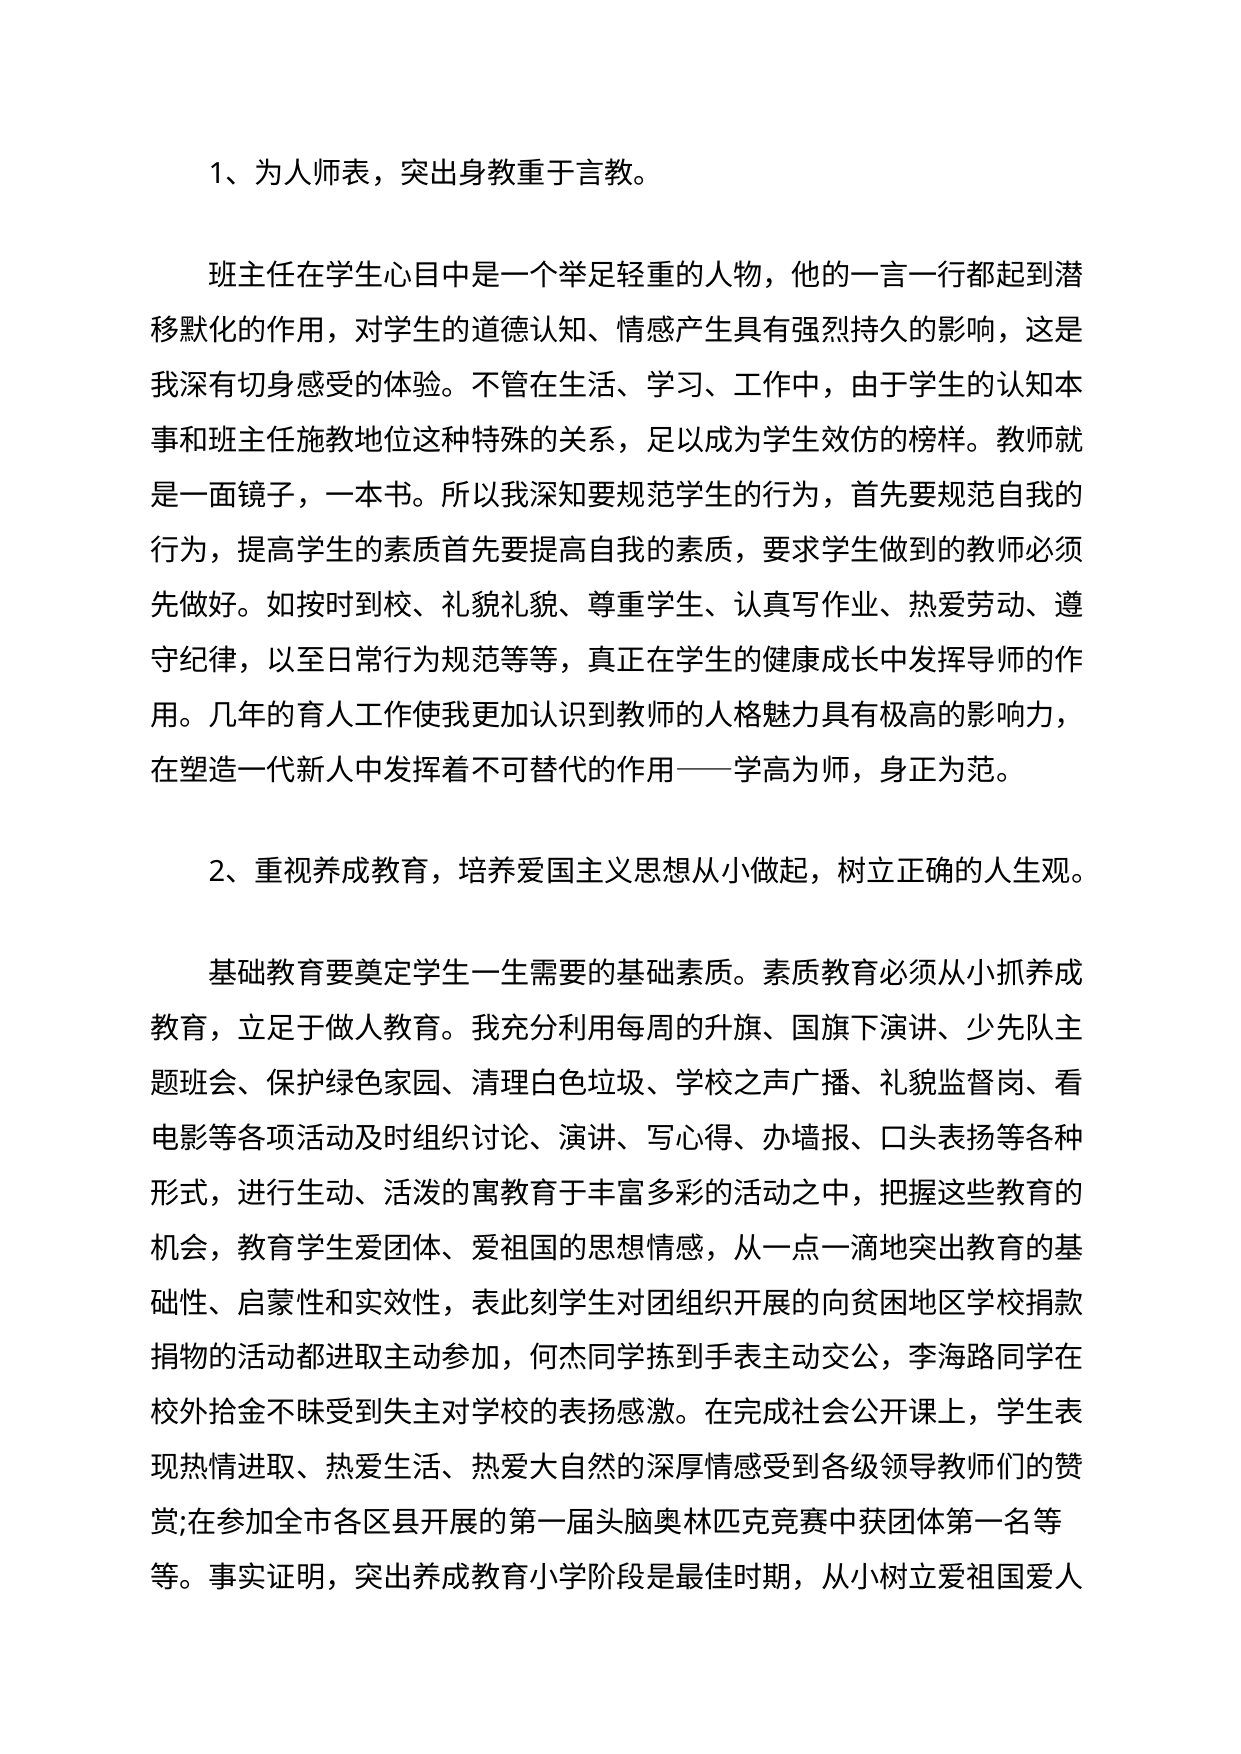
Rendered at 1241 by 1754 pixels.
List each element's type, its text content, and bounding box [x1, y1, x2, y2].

text 1、为人师表，突出身教重于言教。 [150, 150, 1090, 192]
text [150, 950, 1090, 1596]
text 班主任在学生心目中是一个举足轻重的人物，他的一言一行都起到潜移默化的作用，对学生的道德认知、情感产生具有强烈持久的影响，这是我深有切身感受的体验。不管在生活、学习、工作中，由于学生的认知本事和班主任施教地位这种特殊的关系，足以成为学生效仿的榜样。教师就是一面镜子，一本书。所以我深知要规范学生的行为，首先要规范自我的行为，提高学生的素质首先要提高自我的素质，要求学生做到的教师必须先做好。如按时到校、礼貌礼貌、尊重学生、认真写作业、热爱劳动、遵守纪律，以至日常行为规范等等，真正在学生的健康成长中发挥导师的作用。几年的育人工作使我更加认识到教师的人格魅力具有极高的影响力，在塑造一代新人中发挥着不可替代的作用——学高为师，身正为范。 [150, 252, 1090, 788]
text 2、重视养成教育，培养爱国主义思想从小做起，树立正确的人生观。 [150, 848, 1090, 890]
